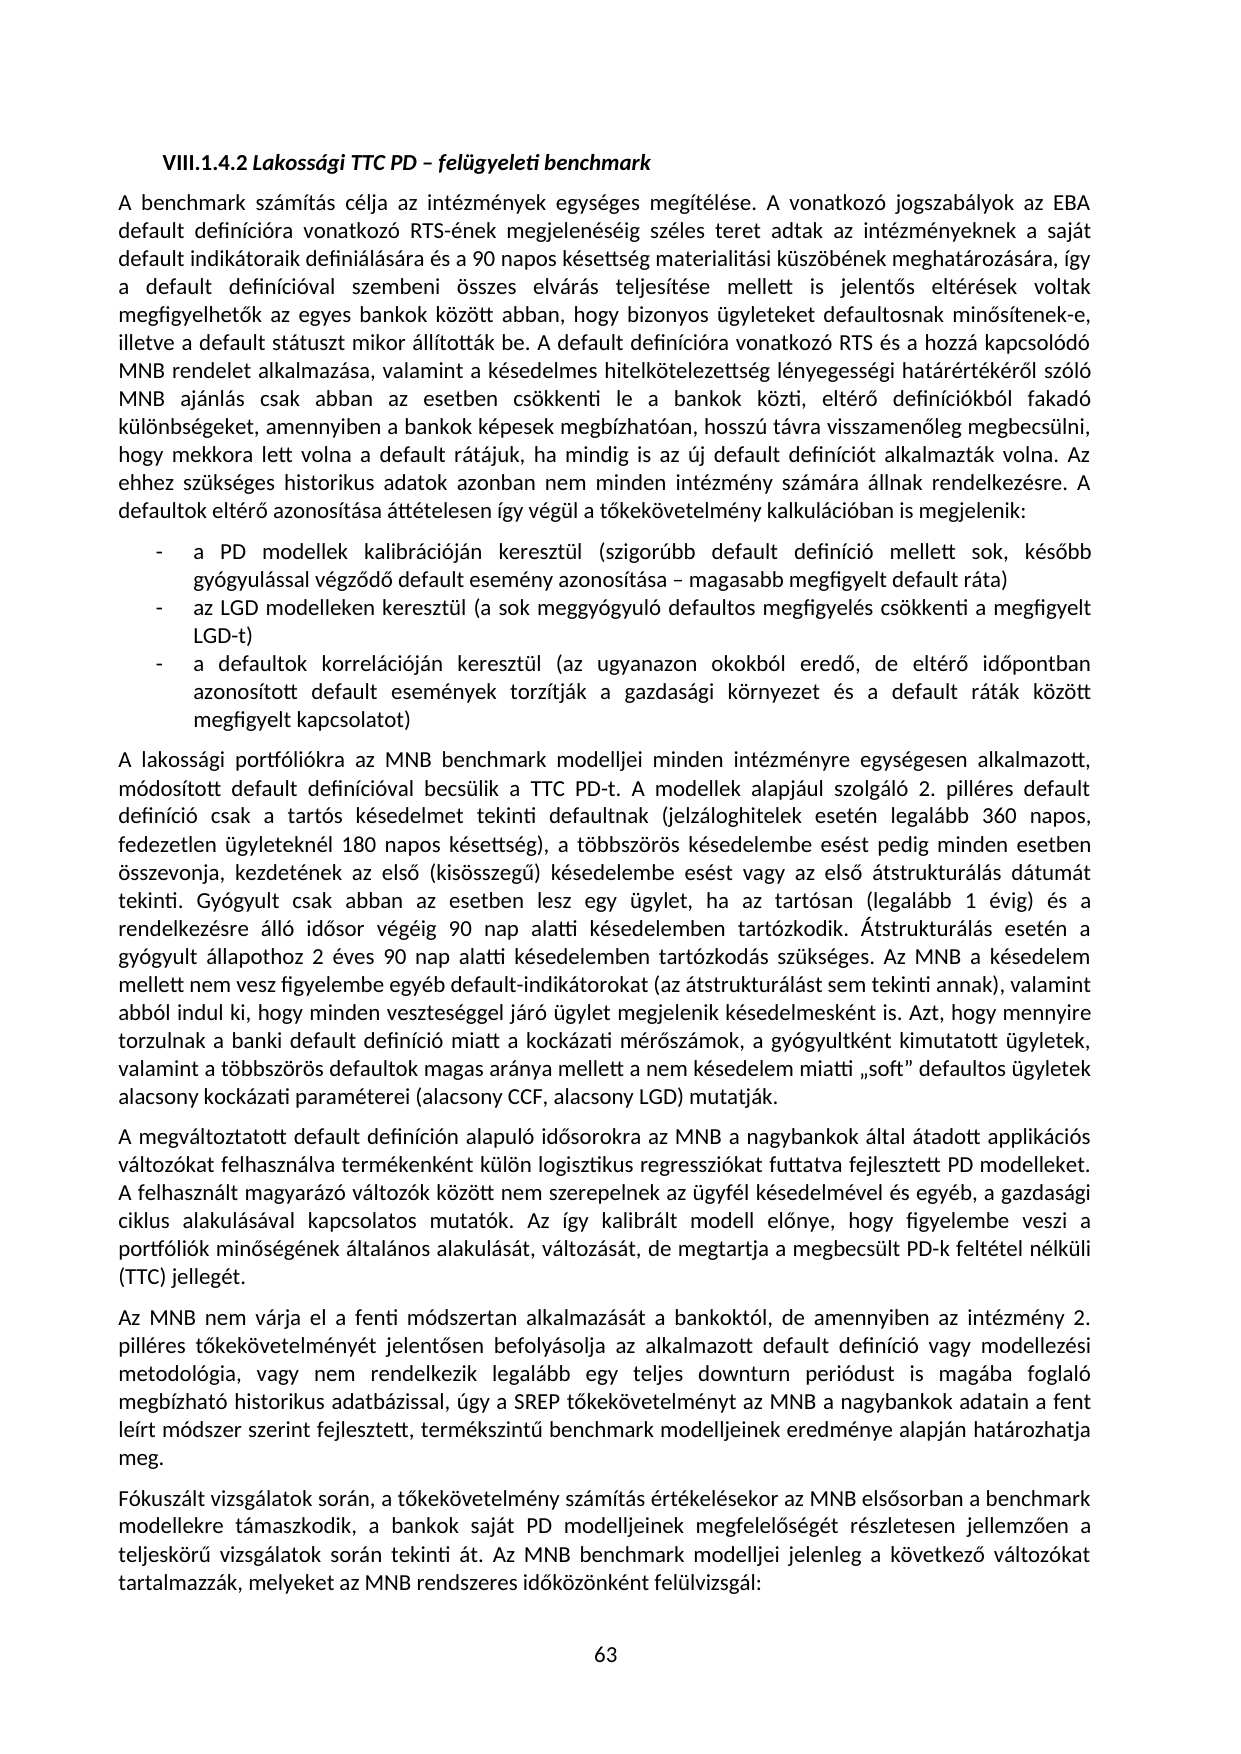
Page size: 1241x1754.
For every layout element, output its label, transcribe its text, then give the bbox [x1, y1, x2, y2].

text Az MNB nem várja el a fenti módszertan alkalmazását a bankoktól, de amennyiben az intézmény 2. pilléres tőkekövetelményét jelentősen befolyásolja az alkalmazott default definíció vagy modellezési metodológia, vagy nem rendelkezik legalább egy teljes downturn periódust is magába foglaló megbízható historikus adatbázissal, úgy a SREP tőkekövetelményt az MNB a nagybankok adatain a fent leírt módszer szerint fejlesztett, termékszintű benchmark modelljeinek eredménye alapján határozhatja meg. [118, 1303, 1093, 1471]
text A benchmark számítás célja az intézmények egységes megítélése. A vonatkozó jogszabályok az EBA default definícióra vonatkozó RTS-ének megjelenéséig széles teret adtak az intézményeknek a saját default indikátoraik definiálására és a 90 napos késettség materialitási küszöbének meghatározására, így a default definícióval szembeni összes elvárás teljesítése mellett is jelentős eltérések voltak megfigyelhetők az egyes bankok között abban, hogy bizonyos ügyleteket defaultosnak minősítenek-e, illetve a default státuszt mikor állították be. A default definícióra vonatkozó RTS és a hozzá kapcsolódó MNB rendelet alkalmazása, valamint a késedelmes hitelkötelezettség lényegességi határértékéről szóló MNB ajánlás csak abban az esetben csökkenti le a bankok közti, eltérő definíciókból fakadó különbségeket, amennyiben a bankok képesek megbízhatóan, hosszú távra visszamenőleg megbecsülni, hogy mekkora lett volna a default rátájuk, ha mindig is az új default definíciót alkalmazták volna. Az ehhez szükséges historikus adatok azonban nem minden intézmény számára állnak rendelkezésre. A defaultok eltérő azonosítása áttételesen így végül a tőkekövetelmény kalkulációban is megjelenik: [118, 188, 1093, 524]
list a defaultok korrelációján keresztül (az ugyanazon okokból eredő, de eltérő időpontban azonosított default események torzítják a gazdasági környezet és a default ráták között megfigyelt kapcsolatot) [156, 649, 1093, 733]
subtitle Lakossági TTC PD – felügyeleti benchmark [162, 148, 1093, 176]
text A megváltoztatott default definíción alapuló idősorokra az MNB a nagybankok által átadott applikációs változókat felhasználva termékenként külön logisztikus regressziókat futtatva fejlesztett PD modelleket. A felhasznált magyarázó változók között nem szerepelnek az ügyfél késedelmével és egyéb, a gazdasági ciklus alakulásával kapcsolatos mutatók. Az így kalibrált modell előnye, hogy figyelembe veszi a portfóliók minőségének általános alakulását, változását, de megtartja a megbecsült PD-k feltétel nélküli (TTC) jellegét. [118, 1122, 1093, 1291]
text Fókuszált vizsgálatok során, a tőkekövetelmény számítás értékelésekor az MNB elsősorban a benchmark modellekre támaszkodik, a bankok saját PD modelljeinek megfelelőségét részletesen jellemzően a teljeskörű vizsgálatok során tekinti át. Az MNB benchmark modelljei jelenleg a következő változókat tartalmazzák, melyeket az MNB rendszeres időközönként felülvizsgál: [118, 1484, 1093, 1596]
text A lakossági portfóliókra az MNB benchmark modelljei minden intézményre egységesen alkalmazott, módosított default definícióval becsülik a TTC PD-t. A modellek alapjául szolgáló 2. pilléres default definíció csak a tartós késedelmet tekinti defaultnak (jelzáloghitelek esetén legalább 360 napos, fedezetlen ügyleteknél 180 napos késettség), a többszörös késedelembe esést pedig minden esetben összevonja, kezdetének az első (kisösszegű) késedelembe esést vagy az első átstrukturálás dátumát tekinti. Gyógyult csak abban az esetben lesz egy ügylet, ha az tartósan (legalább 1 évig) és a rendelkezésre álló idősor végéig 90 nap alatti késedelemben tartózkodik. Átstrukturálás esetén a gyógyult állapothoz 2 éves 90 nap alatti késedelemben tartózkodás szükséges. Az MNB a késedelem mellett nem vesz figyelembe egyéb default-indikátorokat (az átstrukturálást sem tekinti annak), valamint abból indul ki, hogy minden veszteséggel járó ügylet megjelenik késedelmesként is. Azt, hogy mennyire torzulnak a banki default definíció miatt a kockázati mérőszámok, a gyógyultként kimutatott ügyletek, valamint a többszörös defaultok magas aránya mellett a nem késedelem miatti „soft” defaultos ügyletek alacsony kockázati paraméterei (alacsony CCF, alacsony LGD) mutatják. [118, 746, 1093, 1110]
list az LGD modelleken keresztül (a sok meggyógyuló defaultos megfigyelés csökkenti a megfigyelt LGD-t) [156, 593, 1093, 649]
list a PD modellek kalibrációján keresztül (szigorúbb default definíció mellett sok, később gyógyulással végződő default esemény azonosítása – magasabb megfigyelt default ráta) [156, 537, 1093, 593]
